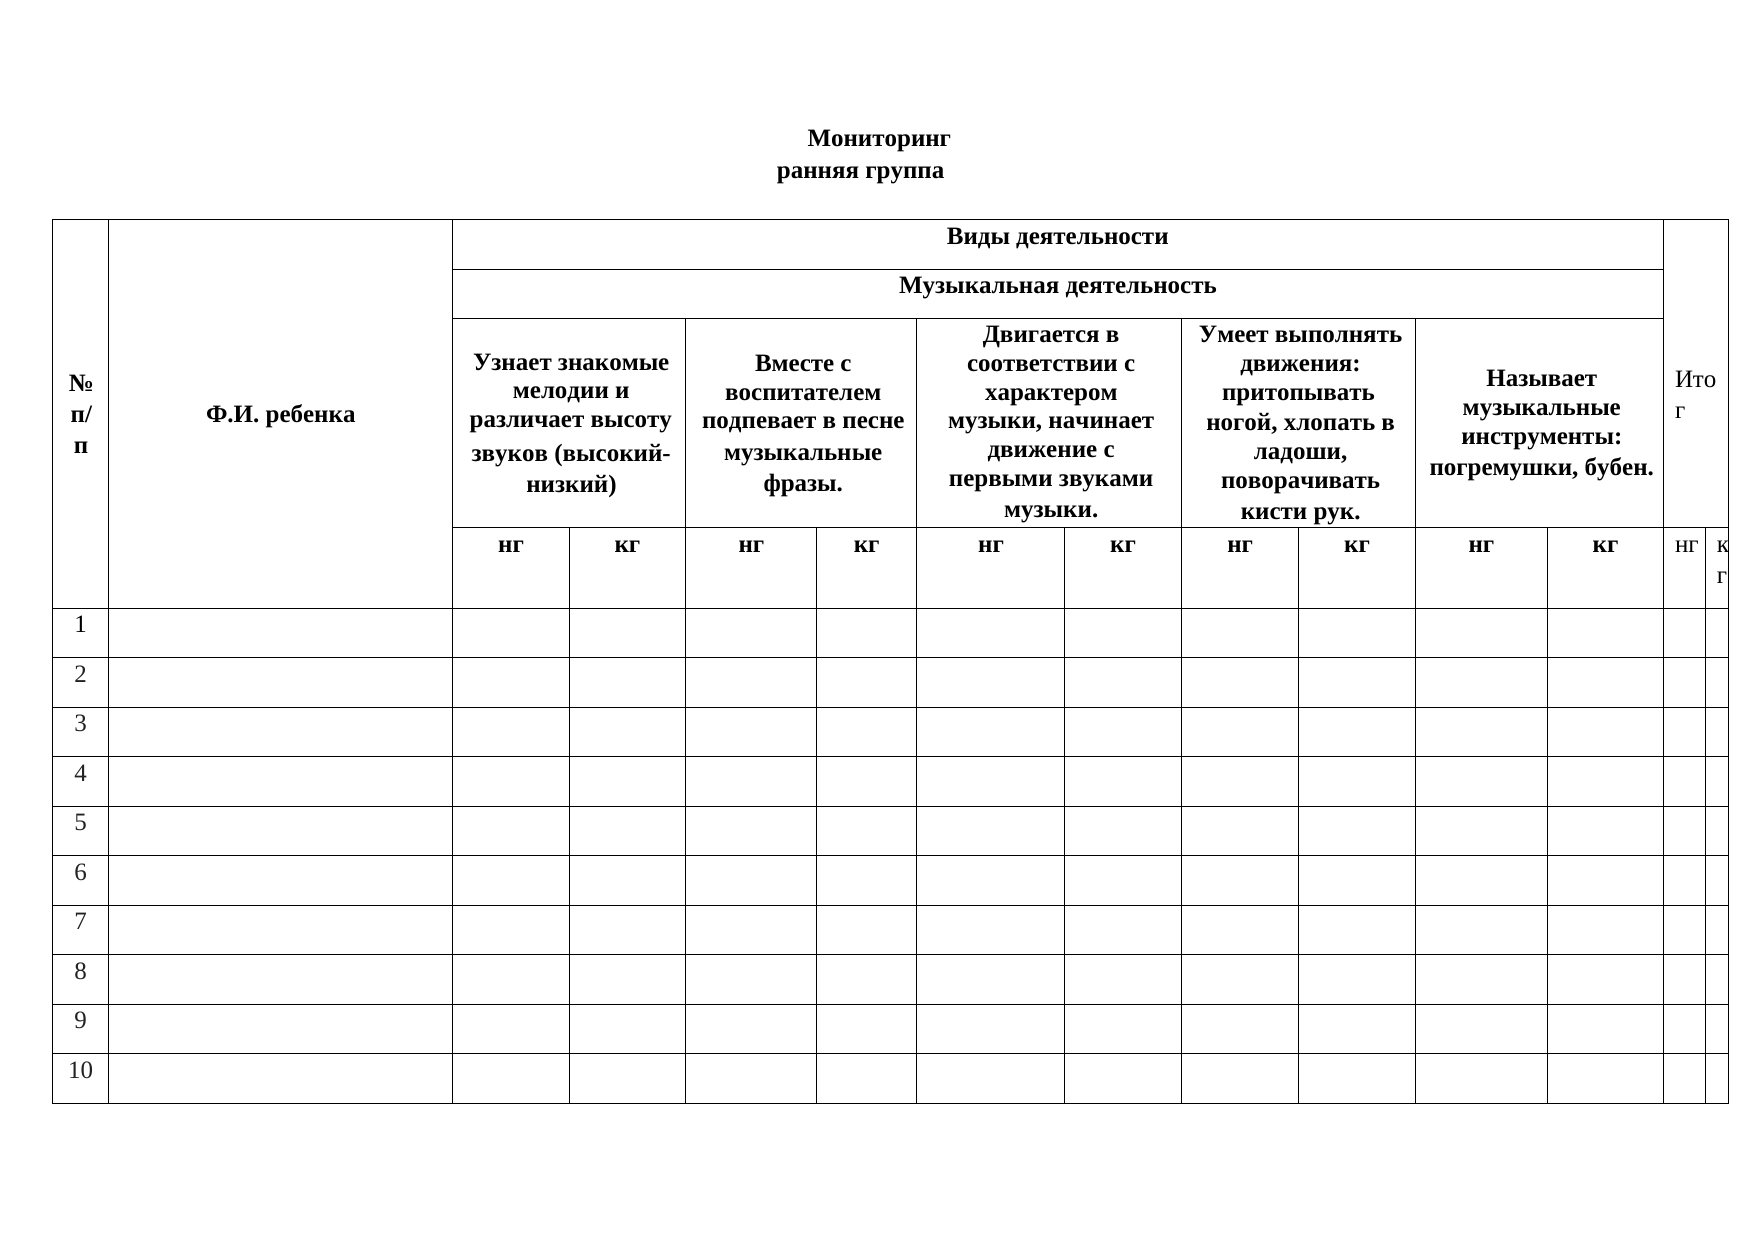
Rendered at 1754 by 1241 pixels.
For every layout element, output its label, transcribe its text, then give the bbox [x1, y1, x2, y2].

table_cell Узнает знакомые мелодии и различает высоту звуков (высокий- низкий) [453, 319, 685, 527]
table_cell [570, 658, 685, 707]
table_cell [1416, 856, 1547, 904]
table_header Виды деятельности [685, 220, 1415, 269]
table_header № п/ п [53, 220, 108, 608]
table_cell [453, 1005, 569, 1053]
table_cell [1065, 1054, 1181, 1102]
table_cell [1065, 807, 1181, 855]
table_cell [453, 270, 685, 318]
table_cell 3 [53, 708, 108, 756]
table_cell [1182, 856, 1298, 904]
table_cell [686, 609, 816, 657]
table_cell [1548, 807, 1663, 855]
table_cell [453, 708, 569, 756]
table_cell [1299, 1005, 1415, 1053]
table_cell Двигается в соответствии с характером музыки, начинает движение с первыми звуками музыки. [917, 319, 1181, 527]
table_cell [1664, 856, 1705, 904]
table_cell [1548, 955, 1663, 1003]
table_cell [1548, 658, 1663, 707]
table_cell [109, 906, 452, 954]
table_cell [453, 807, 569, 855]
table_cell [1548, 906, 1663, 954]
table_cell 7 [53, 906, 108, 954]
table_cell [570, 708, 685, 756]
table_cell [1416, 658, 1547, 707]
table_cell [570, 906, 685, 954]
table_cell [109, 708, 452, 756]
table_cell [817, 609, 916, 657]
table_cell [570, 757, 685, 806]
table_cell нг [686, 528, 816, 608]
table_cell [817, 1054, 916, 1102]
table_cell [1706, 856, 1728, 904]
table_cell [1664, 1054, 1705, 1102]
table_cell [1299, 807, 1415, 855]
table_cell [917, 856, 1064, 904]
table_cell [817, 906, 916, 954]
table_cell [1416, 609, 1547, 657]
table_cell [1416, 1054, 1547, 1102]
table_cell [453, 609, 569, 657]
table_cell 9 [53, 1005, 108, 1053]
table_cell [453, 856, 569, 904]
table_cell [1664, 708, 1705, 756]
table_cell Называет музыкальные инструменты: погремушки, бубен. [1416, 319, 1663, 527]
table_cell [1664, 1005, 1705, 1053]
table_header [1415, 220, 1663, 269]
table_cell 2 [53, 658, 108, 707]
table_cell [686, 1054, 816, 1102]
table_cell кг [1299, 528, 1415, 608]
table_cell [1416, 757, 1547, 806]
table_cell [917, 708, 1064, 756]
table_cell [1299, 708, 1415, 756]
table_cell [1548, 1054, 1663, 1102]
table_cell [1706, 708, 1728, 756]
table_cell [917, 1054, 1064, 1102]
table_cell кг [1548, 528, 1663, 608]
table_cell [1415, 270, 1663, 318]
table_cell [109, 1054, 452, 1102]
table_cell [1299, 856, 1415, 904]
table_cell 10 [53, 1054, 108, 1102]
table_header [453, 220, 685, 269]
table_cell [686, 906, 816, 954]
table_cell [570, 955, 685, 1003]
table_cell [109, 856, 452, 904]
table_cell [686, 757, 816, 806]
table_cell [1065, 609, 1181, 657]
table_cell кг [1706, 528, 1728, 608]
table_cell [1299, 658, 1415, 707]
table_cell нг [1182, 528, 1298, 608]
table_cell [1182, 955, 1298, 1003]
table_cell нг [1416, 528, 1547, 608]
table_cell [109, 807, 452, 855]
table_cell [1182, 609, 1298, 657]
table_cell [1065, 708, 1181, 756]
table_cell [109, 757, 452, 806]
table_cell [1416, 955, 1547, 1003]
table_cell [453, 1054, 569, 1102]
table_cell [686, 658, 816, 707]
table_cell [1299, 609, 1415, 657]
table_cell [1706, 609, 1728, 657]
table_cell 6 [53, 856, 108, 904]
table_cell [917, 807, 1064, 855]
table_cell Музыкальная деятельность [685, 270, 1415, 318]
table_cell [917, 1005, 1064, 1053]
table_cell [817, 1005, 916, 1053]
table_cell [817, 708, 916, 756]
table_cell [1664, 658, 1705, 707]
table_cell [686, 1005, 816, 1053]
table_cell [570, 609, 685, 657]
table_cell [453, 906, 569, 954]
text Мониторинг ранняя группа [777, 123, 978, 184]
table_cell [1664, 807, 1705, 855]
table_cell [817, 955, 916, 1003]
table_cell [453, 955, 569, 1003]
table_cell нг [917, 528, 1064, 608]
table_cell [109, 658, 452, 707]
table_cell [917, 757, 1064, 806]
table_cell [1706, 1005, 1728, 1053]
table_cell [1664, 609, 1705, 657]
table_cell [686, 856, 816, 904]
table_cell [1548, 708, 1663, 756]
table_cell [1182, 906, 1298, 954]
table_cell [109, 609, 452, 657]
table_cell [817, 807, 916, 855]
table_cell [686, 955, 816, 1003]
table_header Итог [1664, 220, 1728, 527]
table_cell [570, 807, 685, 855]
table_cell [686, 708, 816, 756]
table_cell Вместе с воспитателем подпевает в песне музыкальные фразы. [686, 319, 916, 527]
table_cell 8 [53, 955, 108, 1003]
table_cell [817, 658, 916, 707]
table_cell [453, 757, 569, 806]
table_cell [1182, 807, 1298, 855]
table_cell [1706, 906, 1728, 954]
table_cell [817, 757, 916, 806]
table_cell 4 [53, 757, 108, 806]
table_cell [917, 955, 1064, 1003]
table_cell 1 [53, 609, 108, 657]
table_cell [1706, 658, 1728, 707]
table_cell [1065, 658, 1181, 707]
table_cell [1182, 1054, 1298, 1102]
table_cell [109, 1005, 452, 1053]
table_cell [1416, 807, 1547, 855]
table_cell [109, 955, 452, 1003]
table_cell кг [570, 528, 685, 608]
table_cell [917, 609, 1064, 657]
table_cell нг [1664, 528, 1705, 608]
table_cell [1416, 708, 1547, 756]
table_cell [1416, 1005, 1547, 1053]
table_cell [1065, 856, 1181, 904]
table_header Ф.И. ребенка [109, 220, 452, 608]
table_cell кг [817, 528, 916, 608]
table_cell [1548, 1005, 1663, 1053]
table_cell [1706, 955, 1728, 1003]
table_cell [1548, 609, 1663, 657]
table_cell [1548, 856, 1663, 904]
table_cell [1065, 757, 1181, 806]
table_cell [1182, 658, 1298, 707]
table_cell [1664, 757, 1705, 806]
table_cell [1182, 708, 1298, 756]
table_cell [1706, 757, 1728, 806]
table_cell [917, 658, 1064, 707]
table_cell [1664, 906, 1705, 954]
table_cell 5 [53, 807, 108, 855]
table_cell [1299, 906, 1415, 954]
table_cell [453, 658, 569, 707]
table_cell [570, 1005, 685, 1053]
table_cell [1065, 1005, 1181, 1053]
table_cell [1706, 1054, 1728, 1102]
table_cell [1416, 906, 1547, 954]
table_cell [1299, 1054, 1415, 1102]
table_cell [1182, 757, 1298, 806]
table_cell [570, 1054, 685, 1102]
table_cell [1182, 1005, 1298, 1053]
table_cell [1065, 906, 1181, 954]
table_cell [1548, 757, 1663, 806]
table_cell [686, 807, 816, 855]
table_cell [1664, 955, 1705, 1003]
table_cell [817, 856, 916, 904]
table_cell [570, 856, 685, 904]
table_cell нг [453, 528, 569, 608]
table_cell Умеет выполнять движения: притопывать ногой, хлопать в ладоши, поворачивать кисти рук. [1182, 319, 1415, 527]
table_cell [1706, 807, 1728, 855]
table_cell [917, 906, 1064, 954]
table_cell [1299, 757, 1415, 806]
table_cell [1065, 955, 1181, 1003]
table_cell [1299, 955, 1415, 1003]
table_cell кг [1065, 528, 1181, 608]
